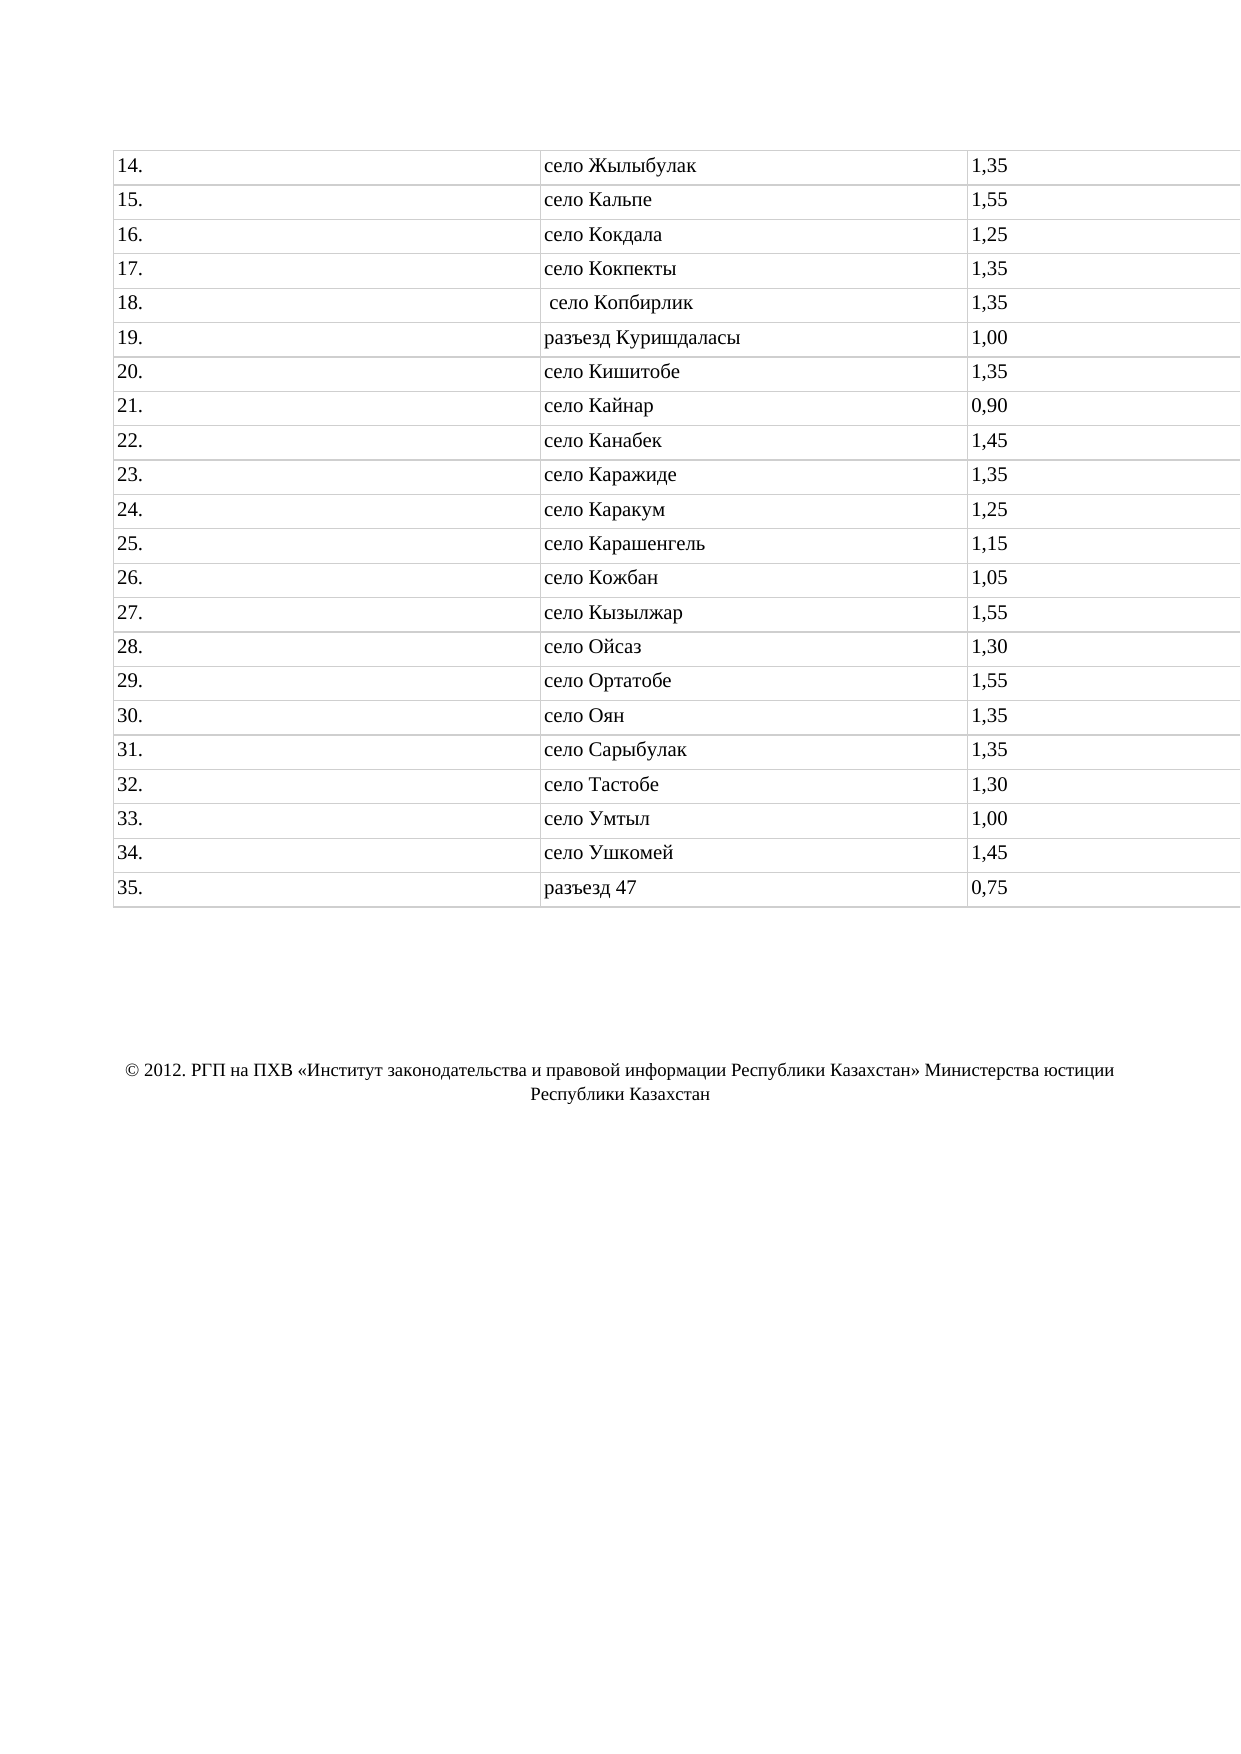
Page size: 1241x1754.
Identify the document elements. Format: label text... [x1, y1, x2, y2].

table_cell 1,05 [968, 564, 1240, 597]
table_cell 1,35 [968, 358, 1240, 391]
table_cell 1,00 [968, 804, 1240, 837]
table_cell 23. [114, 461, 540, 494]
table_cell 1,30 [968, 633, 1240, 666]
table_cell село Кишитобе [541, 358, 967, 391]
table_cell 1,15 [968, 529, 1240, 562]
table_cell село Кокпекты [541, 254, 967, 287]
table_cell село Канабек [541, 426, 967, 459]
table_cell 17. [114, 254, 540, 287]
table_cell 22. [114, 426, 540, 459]
table_cell 30. [114, 701, 540, 734]
table_cell село Копбирлик [541, 289, 967, 322]
table_cell 1,45 [968, 839, 1240, 872]
table_cell 18. [114, 289, 540, 322]
table_cell 1,00 [968, 323, 1240, 356]
table_cell 31. [114, 736, 540, 769]
table_cell 1,30 [968, 770, 1240, 803]
table_cell 35. [114, 873, 540, 906]
table_cell 1,35 [968, 736, 1240, 769]
table_cell село Тастобе [541, 770, 967, 803]
table_cell 0,90 [968, 392, 1240, 425]
table_cell 1,35 [968, 151, 1240, 184]
table_cell село Ойсаз [541, 633, 967, 666]
table_cell 1,55 [968, 667, 1240, 700]
table_cell разъезд Куришдаласы [541, 323, 967, 356]
table_cell 33. [114, 804, 540, 837]
table_cell 1,35 [968, 461, 1240, 494]
table_cell село Жылыбулак [541, 151, 967, 184]
table_cell село Кайнар [541, 392, 967, 425]
table_cell 1,25 [968, 220, 1240, 253]
table_cell 1,55 [968, 598, 1240, 631]
table_cell 1,35 [968, 701, 1240, 734]
table_cell 1,25 [968, 495, 1240, 528]
table_cell 29. [114, 667, 540, 700]
table_cell село Кальпе [541, 186, 967, 219]
table_cell 1,45 [968, 426, 1240, 459]
table_cell 24. [114, 495, 540, 528]
table_cell 1,35 [968, 254, 1240, 287]
table_cell 16. [114, 220, 540, 253]
text © 2012. РГП на ПХВ «Институт законодательства и правовой информации Республики Казахстан» Министерства юстиции Республики Казахстан [112, 1058, 1128, 1105]
table_cell разъезд 47 [541, 873, 967, 906]
table_cell село Кожбан [541, 564, 967, 597]
table_cell село Ортатобе [541, 667, 967, 700]
table_cell село Сарыбулак [541, 736, 967, 769]
table_cell 27. [114, 598, 540, 631]
table_cell село Кызылжар [541, 598, 967, 631]
table_cell село Кокдала [541, 220, 967, 253]
table_cell 14. [114, 151, 540, 184]
table_cell 28. [114, 633, 540, 666]
table_cell 19. [114, 323, 540, 356]
table_cell 0,75 [968, 873, 1240, 906]
table_cell село Каракум [541, 495, 967, 528]
table_cell село Оян [541, 701, 967, 734]
table_cell 1,35 [968, 289, 1240, 322]
table_cell 1,55 [968, 186, 1240, 219]
table_cell 20. [114, 358, 540, 391]
table_cell 15. [114, 186, 540, 219]
table_cell село Карашенгель [541, 529, 967, 562]
table_cell 32. [114, 770, 540, 803]
table_cell село Каражиде [541, 461, 967, 494]
table_cell 25. [114, 529, 540, 562]
table_cell 21. [114, 392, 540, 425]
table_cell 34. [114, 839, 540, 872]
table_cell село Ушкомей [541, 839, 967, 872]
table_cell 26. [114, 564, 540, 597]
table_cell село Умтыл [541, 804, 967, 837]
